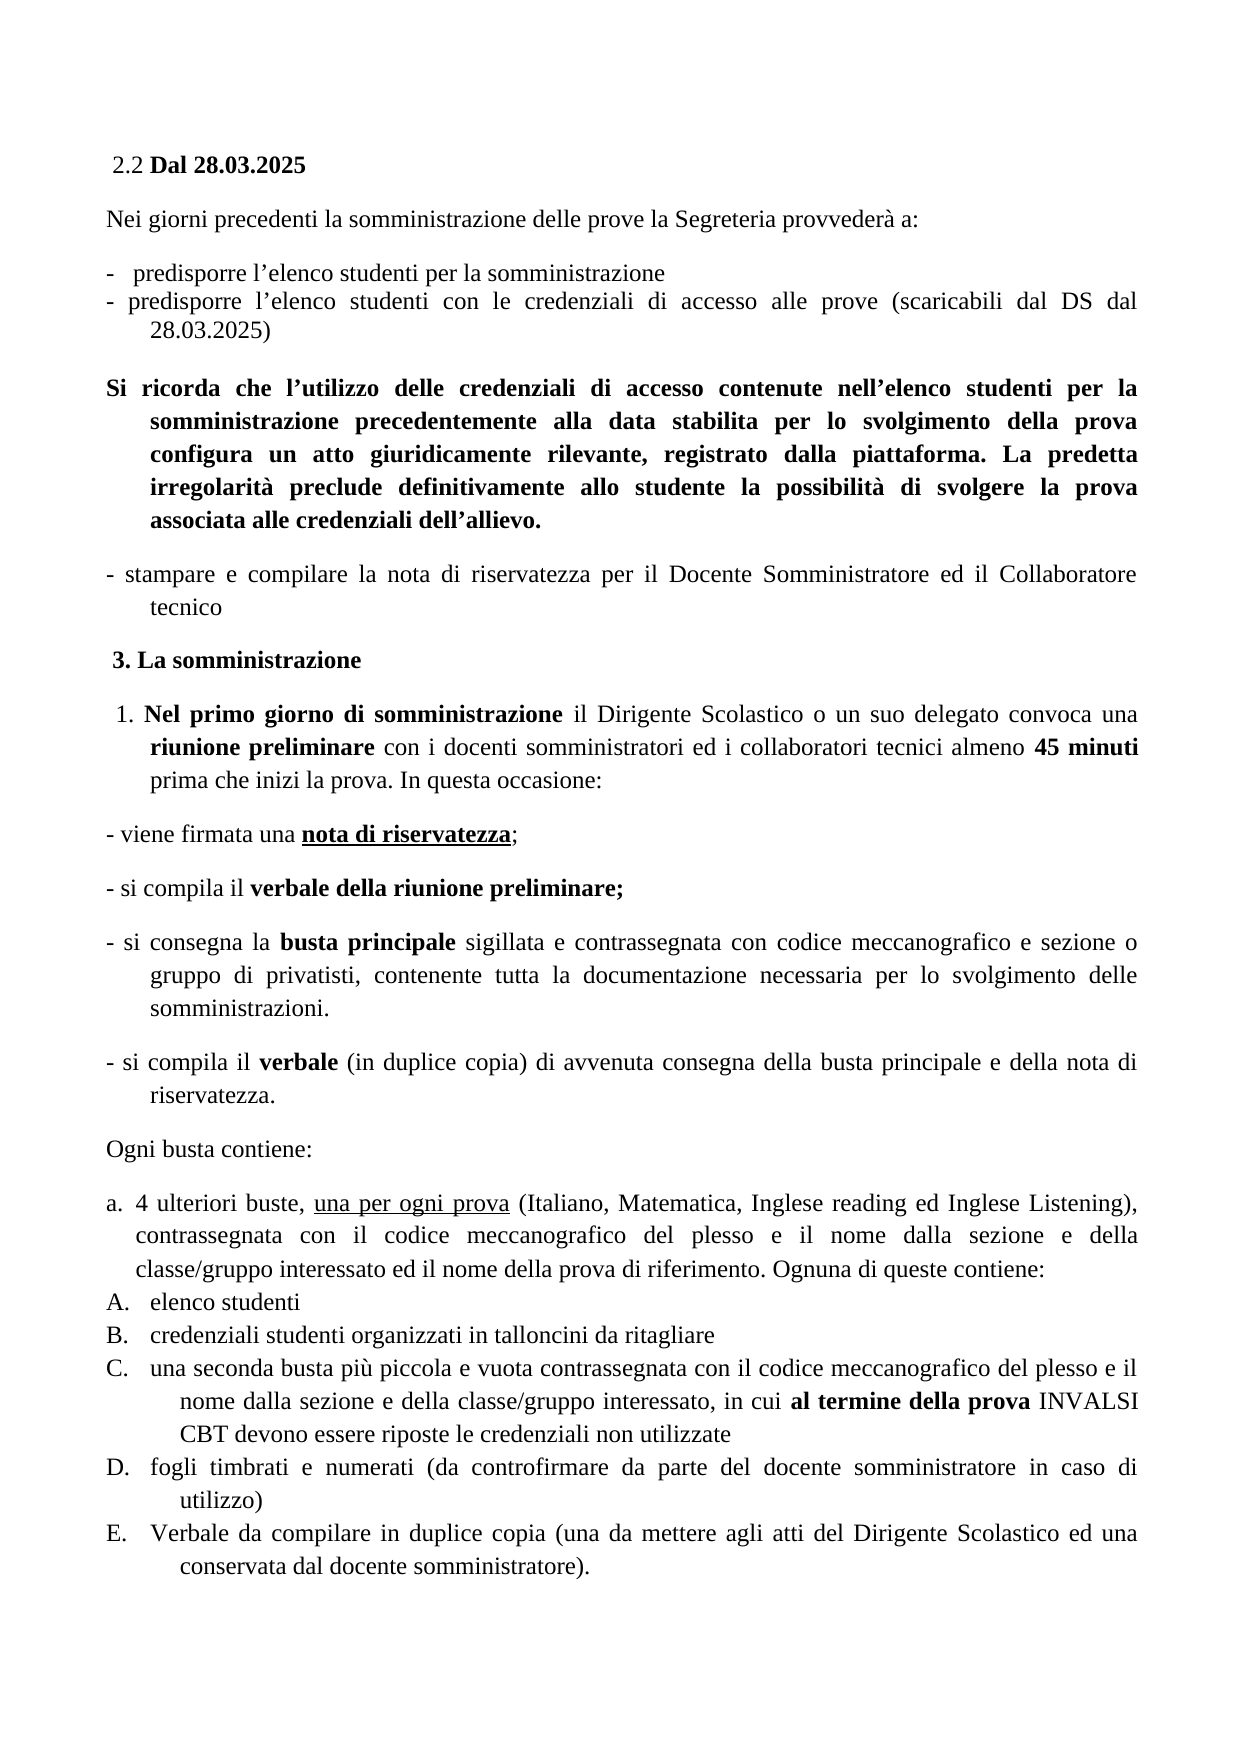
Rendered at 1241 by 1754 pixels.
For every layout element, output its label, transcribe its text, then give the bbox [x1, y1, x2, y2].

text - predisporre l’elenco studenti per la somministrazione [106, 258, 1139, 286]
text - stampare e compilare la nota di riservatezza per il Docente Somministratore ed il Collaboratore tecnico [106, 559, 1139, 620]
list fogli timbrati e numerati (da controfirmare da parte del docente somministratore in caso di utilizzo) [106, 1452, 1139, 1513]
text 1. Nel primo giorno di somministrazione il Dirigente Scolastico o un suo delegato convoca una riunione preliminare con i docenti somministratori ed i collaboratori tecnici almeno 45 minuti prima che inizi la prova. In questa occasione: [106, 699, 1139, 794]
text - si consegna la busta principale sigillata e contrassegnata con codice meccanografico e sezione o gruppo di privatisti, contenente tutta la documentazione necessaria per lo svolgimento delle somministrazioni. [106, 927, 1139, 1022]
text - viene firmata una nota di riservatezza; [106, 819, 1139, 848]
list credenziali studenti organizzati in talloncini da ritagliare [106, 1320, 1139, 1348]
list Verbale da compilare in duplice copia (una da mettere agli atti del Dirigente Scolastico ed una conservata dal docente somministratore). [106, 1518, 1139, 1579]
text - si compila il verbale (in duplice copia) di avvenuta consegna della busta principale e della nota di riservatezza. [106, 1047, 1139, 1109]
text Nei giorni precedenti la somministrazione delle prove la Segreteria provvederà a: [106, 204, 1139, 233]
text Si ricorda che l’utilizzo delle credenziali di accesso contenute nell’elenco studenti per la somministrazione precedentemente alla data stabilita per lo svolgimento della prova configura un atto giuridicamente rilevante, registrato dalla piattaforma. La predetta irregolarità preclude definitivamente allo studente la possibilità di svolgere la prova associata alle credenziali dell’allievo. [106, 373, 1139, 533]
list una seconda busta più piccola e vuota contrassegnata con il codice meccanografico del plesso e il nome dalla sezione e della classe/gruppo interessato, in cui al termine della prova INVALSI CBT devono essere riposte le credenziali non utilizzate [106, 1353, 1139, 1447]
list 4 ulteriori buste, una per ogni prova (Italiano, Matematica, Inglese reading ed Inglese Listening), contrassegnata con il codice meccanografico del plesso e il nome dalla sezione e della classe/gruppo interessato ed il nome della prova di riferimento. Ognuna di queste contiene: [106, 1188, 1139, 1282]
text - si compila il verbale della riunione preliminare; [106, 873, 1139, 902]
text Ogni busta contiene: [106, 1134, 1139, 1162]
text 2.2 Dal 28.03.2025 [106, 150, 1139, 179]
list elenco studenti [106, 1287, 1139, 1315]
text 3. La somministrazione [106, 646, 1139, 674]
text - predisporre l’elenco studenti con le credenziali di accesso alle prove (scaricabili dal DS dal 28.03.2025) [106, 286, 1139, 344]
